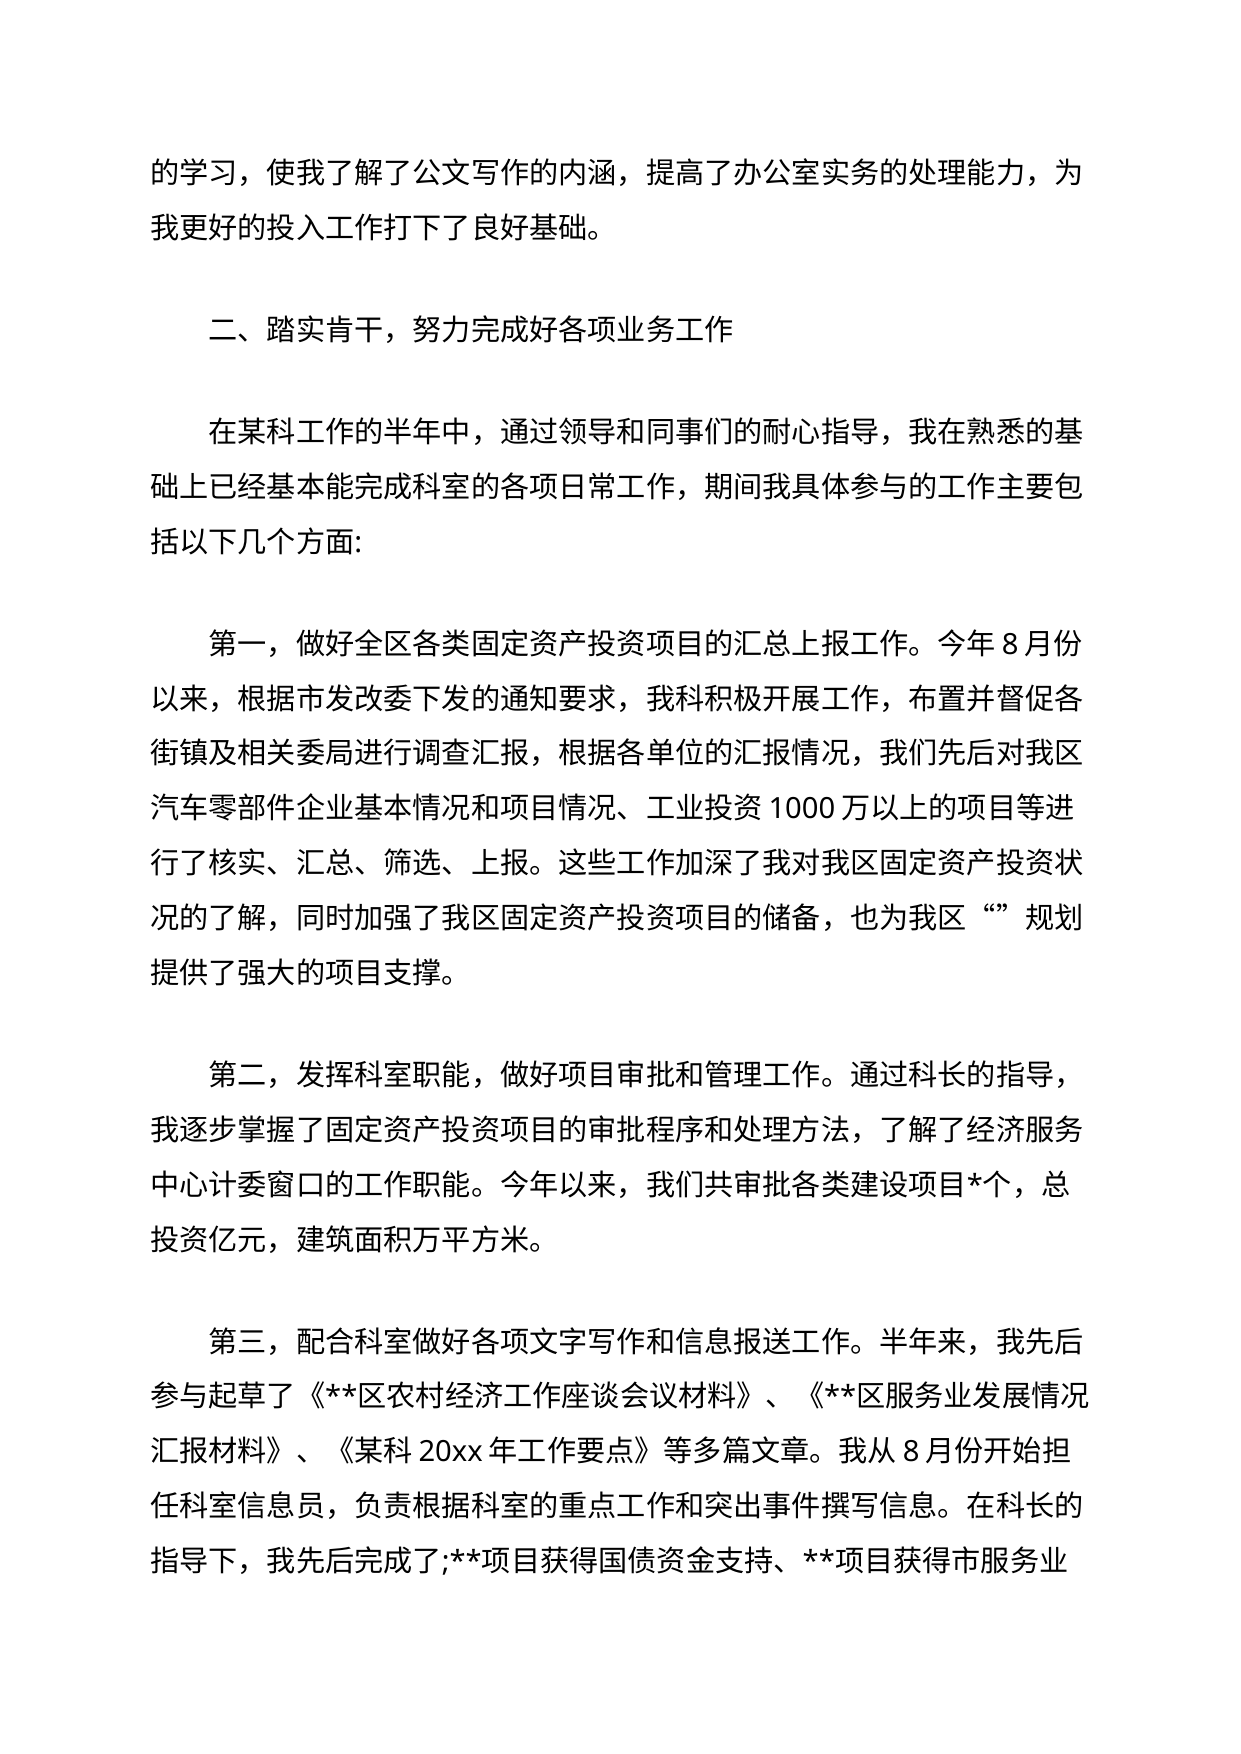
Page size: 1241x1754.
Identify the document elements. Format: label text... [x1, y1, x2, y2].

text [150, 150, 1090, 247]
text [150, 1318, 1090, 1580]
text 第二，发挥科室职能，做好项目审批和管理工作。通过科长的指导，我逐步掌握了固定资产投资项目的审批程序和处理方法，了解了经济服务中心计委窗口的工作职能。今年以来，我们共审批各类建设项目*个，总投资亿元，建筑面积万平方米。 [150, 1052, 1090, 1259]
text 第一，做好全区各类固定资产投资项目的汇总上报工作。今年8月份以来，根据市发改委下发的通知要求，我科积极开展工作，布置并督促各街镇及相关委局进行调查汇报，根据各单位的汇报情况，我们先后对我区汽车零部件企业基本情况和项目情况、工业投资1000万以上的项目等进行了核实、汇总、筛选、上报。这些工作加深了我对我区固定资产投资状况的了解，同时加强了我区固定资产投资项目的储备，也为我区“”规划提供了强大的项目支撑。 [150, 620, 1090, 992]
text 二、踏实肯干，努力完成好各项业务工作 [150, 307, 1090, 349]
text 在某科工作的半年中，通过领导和同事们的耐心指导，我在熟悉的基础上已经基本能完成科室的各项日常工作，期间我具体参与的工作主要包括以下几个方面: [150, 408, 1090, 561]
